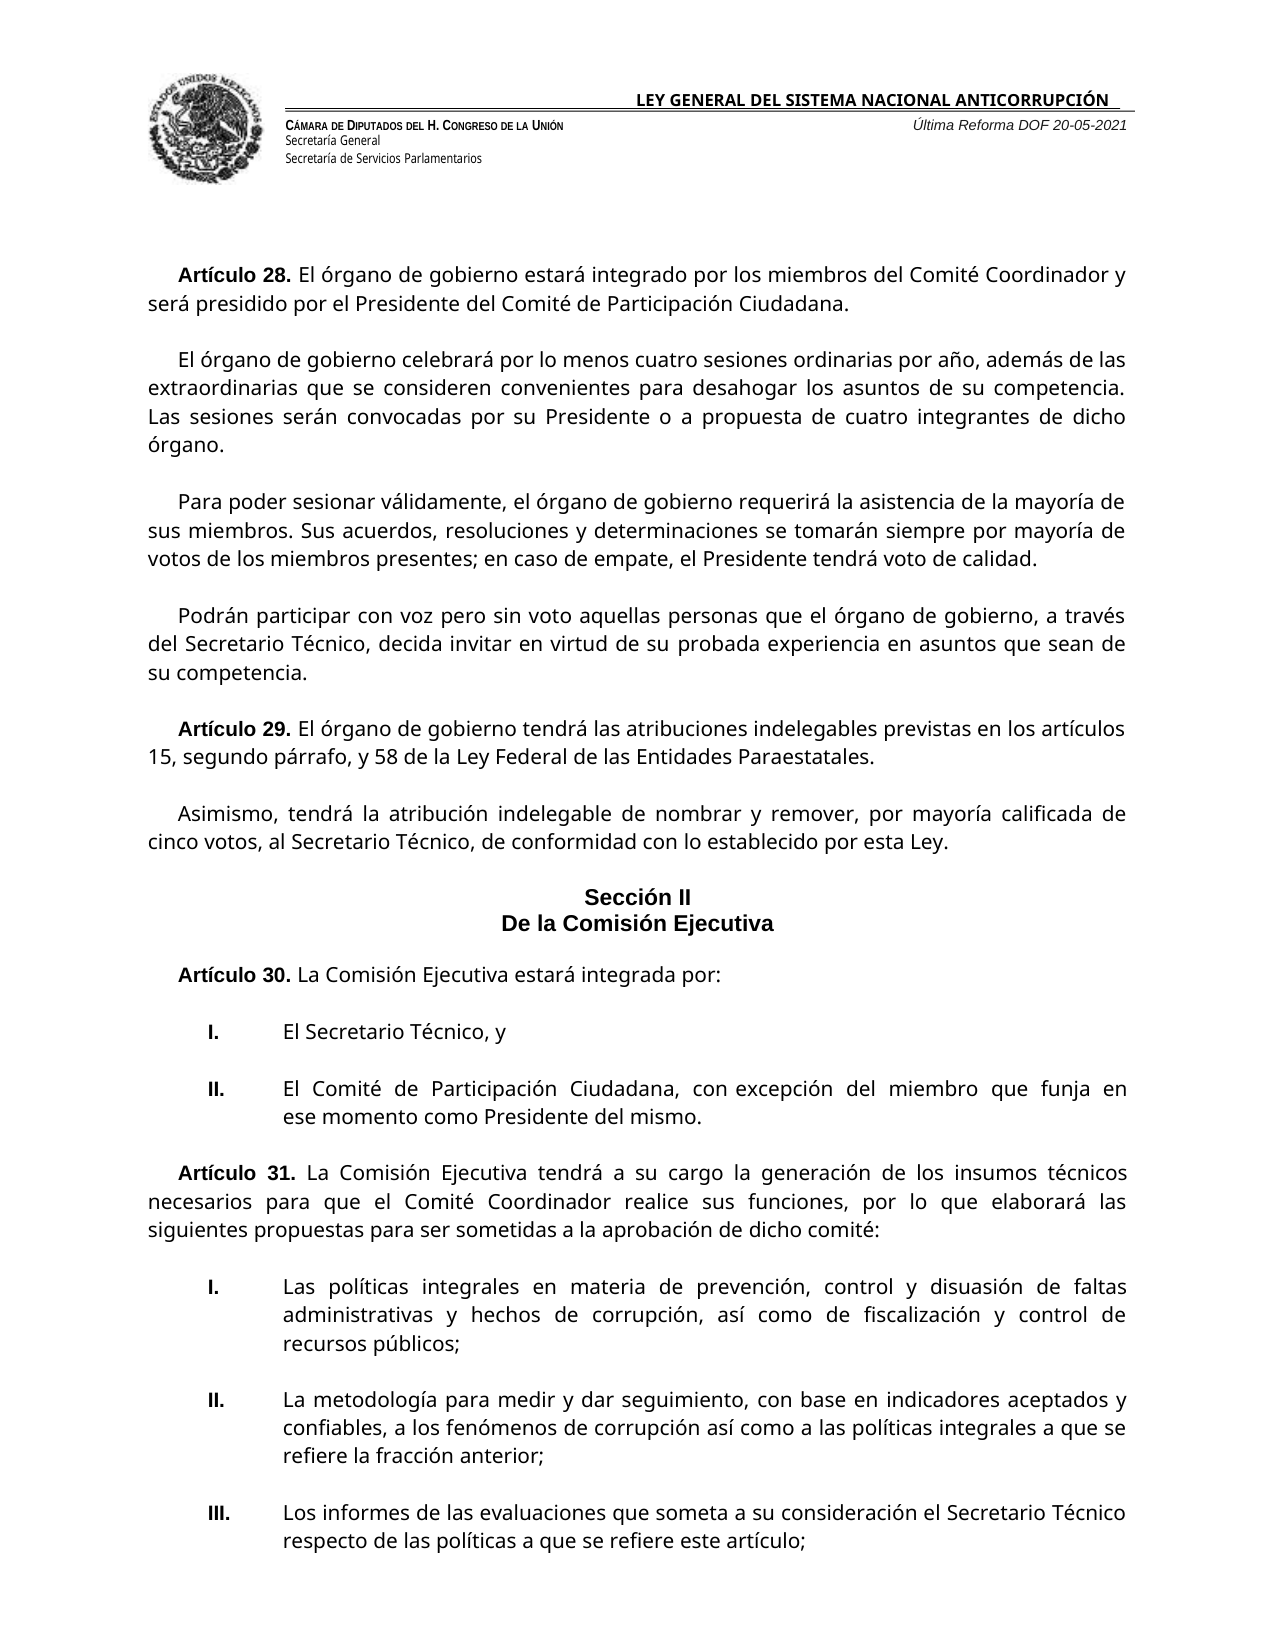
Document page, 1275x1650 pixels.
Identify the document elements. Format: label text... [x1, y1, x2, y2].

text Asimismo, tendrá la atribución indelegable de nombrar y remover, por mayoría calificada de cinco votos, al Secretario Técnico, de conformidad con lo establecido por esta Ley. [148, 799, 1128, 856]
list El Comité de Participación Ciudadana, con excepción del miembro que funja en ese momento como Presidente del mismo. [208, 1074, 1127, 1131]
text Para poder sesionar válidamente, el órgano de gobierno requerirá la asistencia de la mayoría de sus miembros. Sus acuerdos, resoluciones y determinaciones se tomarán siempre por mayoría de votos de los miembros presentes; en caso de empate, el Presidente tendrá voto de calidad. [148, 487, 1127, 573]
list La metodología para medir y dar seguimiento, con base en indicadores aceptados y confiables, a los fenómenos de corrupción así como a las políticas integrales a que se refiere la fracción anterior; [208, 1385, 1127, 1470]
text Sección II [293, 884, 982, 910]
text De la Comisión Ejecutiva [293, 910, 981, 937]
text Artículo 28. El órgano de gobierno estará integrado por los miembros del Comité Coordinador y será presidido por el Presidente del Comité de Participación Ciudadana. [148, 260, 1127, 317]
picture [147, 73, 265, 185]
text Podrán participar con voz pero sin voto aquellas personas que el órgano de gobierno, a través del Secretario Técnico, decida invitar en virtud de su probada experiencia en asuntos que sean de su competencia. [148, 601, 1126, 686]
list El Secretario Técnico, y [208, 1017, 1139, 1046]
list Los informes de las evaluaciones que someta a su consideración el Secretario Técnico respecto de las políticas a que se refiere este artículo; [208, 1498, 1127, 1554]
text Artículo 31. La Comisión Ejecutiva tendrá a su cargo la generación de los insumos técnicos necesarios para que el Comité Coordinador realice sus funciones, por lo que elaborará las siguientes propuestas para ser sometidas a la aprobación de dicho comité: [148, 1158, 1128, 1244]
list Las políticas integrales en materia de prevención, control y disuasión de faltas administrativas y hechos de corrupción, así como de fiscalización y control de recursos públicos; [208, 1272, 1127, 1357]
text Artículo 29. El órgano de gobierno tendrá las atribuciones indelegables previstas en los artículos 15, segundo párrafo, y 58 de la Ley Federal de las Entidades Paraestatales. [148, 714, 1127, 771]
text Artículo 30. La Comisión Ejecutiva estará integrada por: [178, 960, 1139, 989]
text El órgano de gobierno celebrará por lo menos cuatro sesiones ordinarias por año, además de las extraordinarias que se consideren convenientes para desahogar los asuntos de su competencia. Las sesiones serán convocadas por su Presidente o a propuesta de cuatro integrantes de dicho órgano. [148, 345, 1127, 459]
